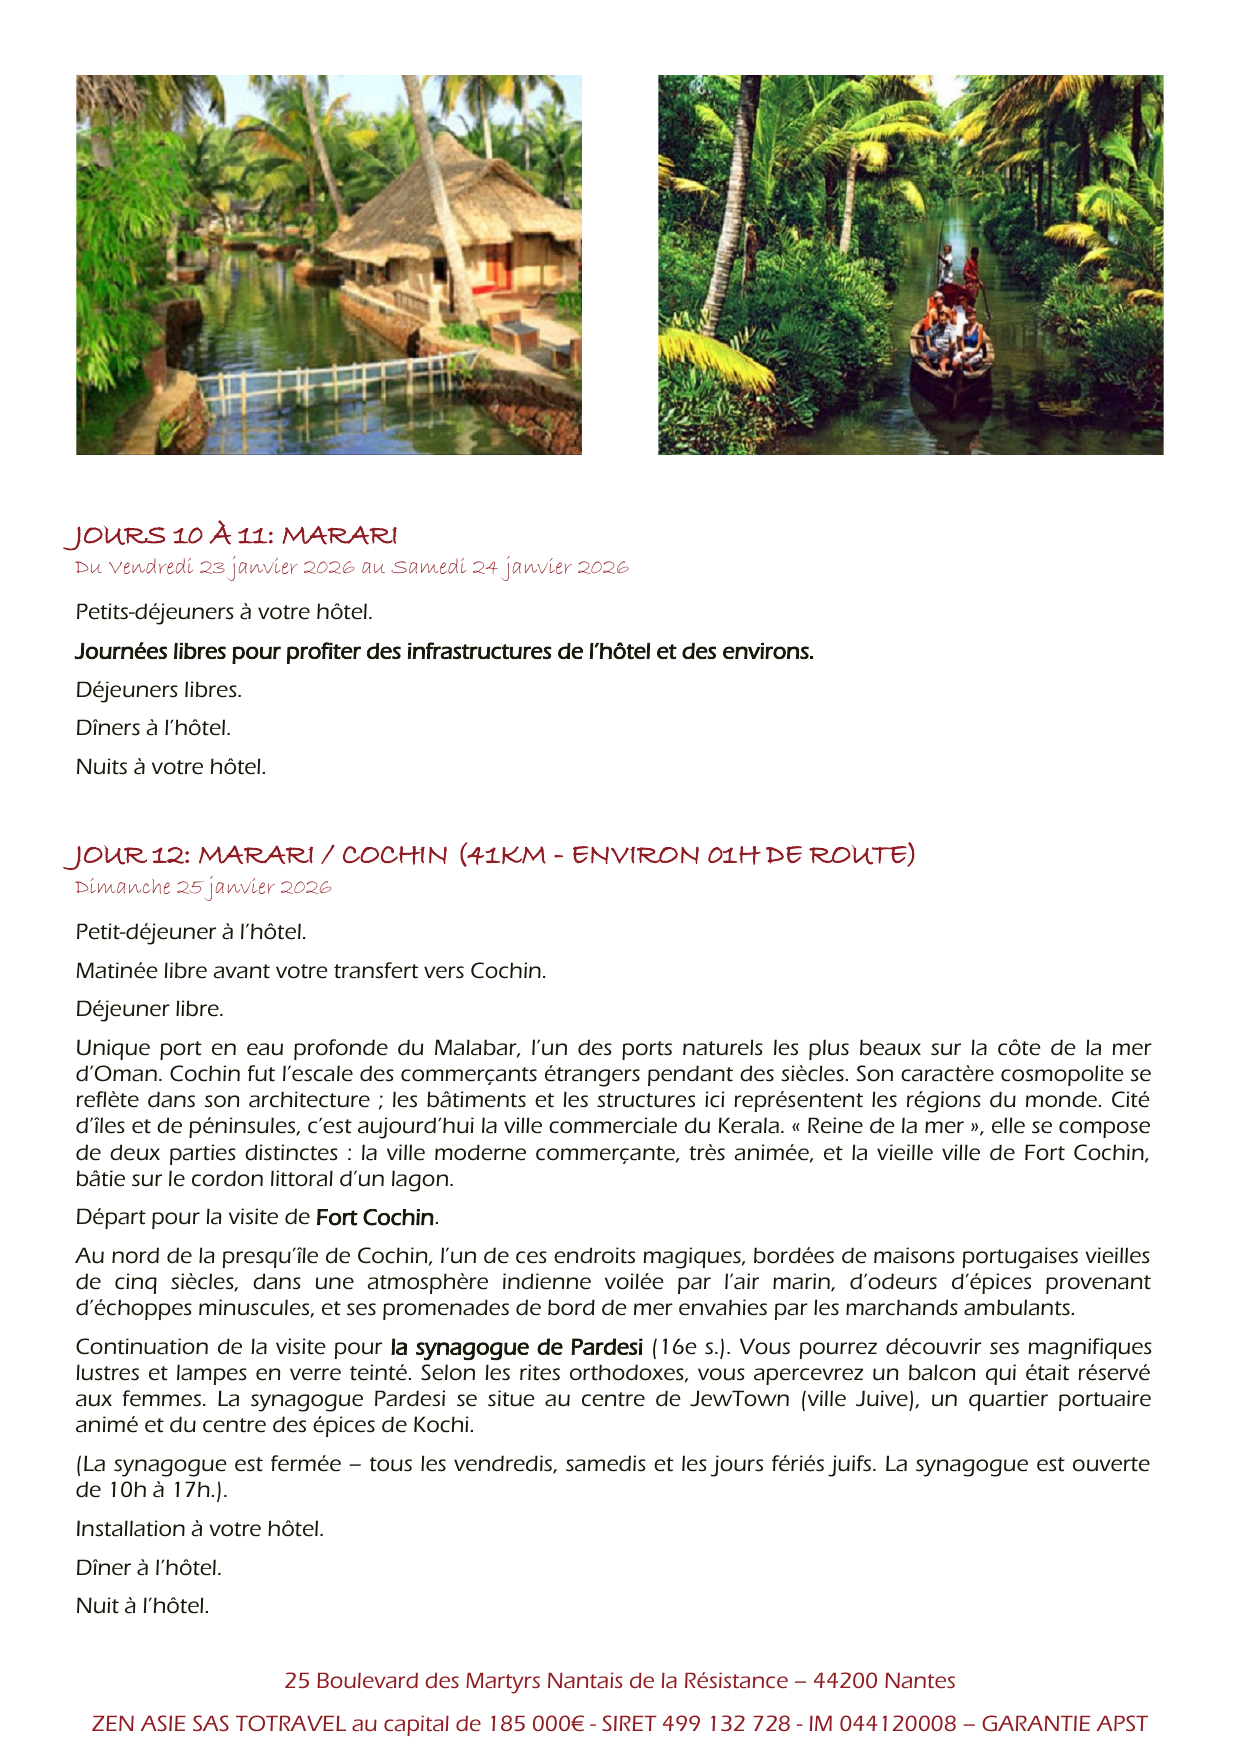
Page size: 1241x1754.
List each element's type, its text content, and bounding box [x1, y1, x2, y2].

table_cell Dîners à l’hôtel. [75, 715, 1164, 754]
text Du Vendredi 23 janvier 2026 au Samedi 24 janvier 2026 [75, 554, 1165, 583]
table_cell Matinée libre avant votre transfert vers Cochin. [75, 958, 1164, 996]
picture [76, 75, 582, 455]
table_cell Nuits à votre hôtel. [75, 754, 1164, 793]
table_cell Installation à votre hôtel. [75, 1516, 1164, 1554]
table_cell Journées libres pour profiter des infrastructures de l’hôtel et des environs. [75, 638, 1164, 677]
table_cell Au nord de la presqu’île de Cochin, l’un de ces endroits magiques, bordées de maisons portugaises vieilles de cinq siècles, dans une atmosphère indienne voilée par l’air marin, d’odeurs d’épices provenant d’échoppes minuscules, et ses promenades de bord de mer envahies par les marchands ambulants. [75, 1243, 1164, 1334]
text Dimanche 25 janvier 2026 [75, 874, 1165, 902]
table_cell Déjeuners libres. [75, 677, 1164, 715]
table_cell Départ pour la visite de Fort Cochin. [75, 1204, 1164, 1243]
table_cell (La synagogue est fermée – tous les vendredis, samedis et les jours fériés juifs. La synagogue est ouverte de 10h à 17h.). [75, 1451, 1164, 1516]
table_header Petits-déjeuners à votre hôtel. [75, 599, 1164, 638]
table_cell Nuit à l’hôtel. [75, 1593, 1164, 1632]
table_cell Déjeuner libre. [75, 996, 1164, 1035]
text Jours 10 à 11: MARARI [75, 518, 1165, 554]
text Jour 12: MARARI / COCHIN (41km - environ 01h de route) [75, 837, 1165, 874]
table_cell Continuation de la visite pour la synagogue de Pardesi (16e s.). Vous pourrez découvrir ses magnifiques lustres et lampes en verre teinté. Selon les rites orthodoxes, vous apercevrez un balcon qui était réservé aux femmes. La synagogue Pardesi se situe au centre de JewTown (ville Juive), un quartier portuaire animé et du centre des épices de Kochi. [75, 1334, 1164, 1451]
picture [658, 75, 1164, 455]
table_cell Unique port en eau profonde du Malabar, l’un des ports naturels les plus beaux sur la côte de la mer d’Oman. Cochin fut l’escale des commerçants étrangers pendant des siècles. Son caractère cosmopolite se reflète dans son architecture ; les bâtiments et les structures ici représentent les régions du monde. Cité d’îles et de péninsules, c’est aujourd’hui la ville commerciale du Kerala. « Reine de la mer », elle se compose de deux parties distinctes : la ville moderne commerçante, très animée, et la vieille ville de Fort Cochin, bâtie sur le cordon littoral d’un lagon. [75, 1035, 1164, 1204]
table_header Petit-déjeuner à l’hôtel. [75, 919, 1164, 958]
table_cell Dîner à l’hôtel. [75, 1555, 1164, 1593]
